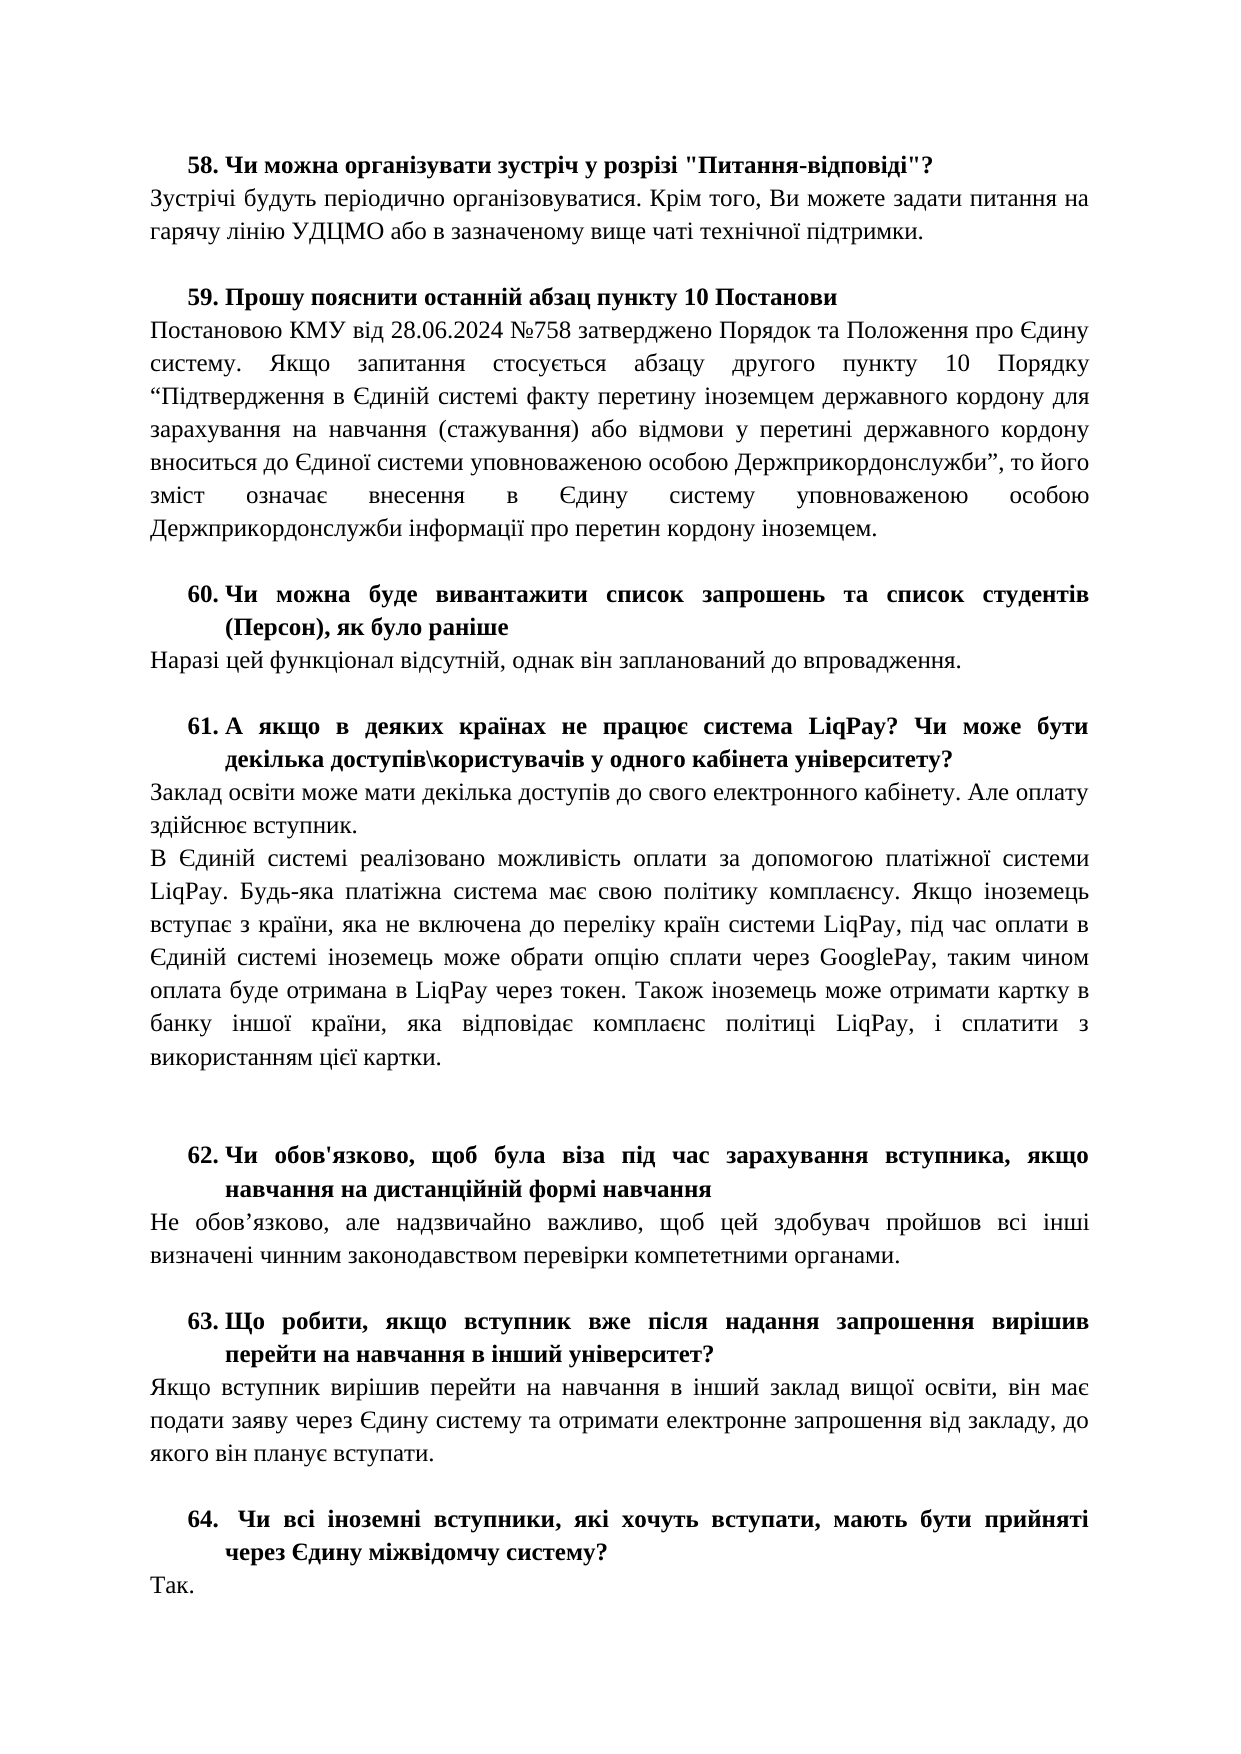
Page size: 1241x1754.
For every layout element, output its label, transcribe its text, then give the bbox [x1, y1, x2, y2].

list А якщо в деяких країнах не працює система LiqPay? Чи може бути декілька доступів\користувачів у одного кабінета університету? [187, 711, 1090, 773]
list Що робити, якщо вступник вже після надання запрошення вирішив перейти на навчання в інший університет? [187, 1306, 1090, 1367]
text В Єдиній системі реалізовано можливість оплати за допомогою платіжної системи LiqPay. Будь-яка платіжна система має свою політику комплаєнсу. Якщо іноземець вступає з країни, яка не включена до переліку країн системи LiqPay, під час оплати в Єдиній системі іноземець може обрати опцію сплати через GooglePay, таким чином оплата буде отримана в LiqPay через токен. Також іноземець може отримати картку в банку іншої країни, яка відповідає комплаєнс політиці LiqPay, і сплатити з використанням цієї картки. [150, 843, 1090, 1070]
text Так. [150, 1570, 1090, 1599]
list Чи можна організувати зустріч у розрізі "Питання-відповіді"? [187, 150, 1090, 179]
list Чи всі іноземні вступники, які хочуть вступати, мають бути прийняті через Єдину міжвідомчу систему? [187, 1504, 1090, 1566]
list Чи обов'язково, щоб була віза під час зарахування вступника, якщо навчання на дистанційній формі навчання [187, 1141, 1090, 1202]
text Не обов’язково, але надзвичайно важливо, щоб цей здобувач пройшов всі інші визначені чинним законодавством перевірки компететними органами. [150, 1235, 1090, 1268]
text Постановою КМУ від 28.06.2024 №758 затверджено Порядок та Положення про Єдину систему. Якщо запитання стосується абзацу другого пункту 10 Порядку “Підтвердження в Єдиній системі факту перетину іноземцем державного кордону для зарахування на навчання (стажування) або відмови у перетині державного кордону вноситься до Єдиної системи уповноваженою особою Держприкордонслужби”, то його зміст означає внесення в Єдину систему уповноваженою особою Держприкордонслужби інформації про перетин кордону іноземцем. [150, 509, 1090, 542]
text Постановою КМУ від 28.06.2024 №758 затверджено Порядок та Положення про Єдину систему. Якщо запитання стосується абзацу другого пункту 10 Порядку “Підтвердження в Єдиній системі факту перетину іноземцем державного кордону для зарахування на навчання (стажування) або відмови у перетині державного кордону вноситься до Єдиної системи уповноваженою особою Держприкордонслужби”, то його зміст означає внесення в Єдину систему уповноваженою особою Держприкордонслужби інформації про перетин кордону іноземцем. [150, 315, 1090, 414]
list Чи можна буде вивантажити список запрошень та список студентів (Персон), як було раніше [187, 579, 1090, 641]
text Заклад освіти може мати декілька доступів до свого електронного кабінету. Але оплату здійснює вступник. [150, 777, 1090, 839]
list Прошу пояснити останній абзац пункту 10 Постанови [187, 282, 1090, 311]
text Наразі цей функціонал відсутній, однак він запланований до впровадження. [150, 645, 1090, 674]
text Якщо вступник вирішив перейти на навчання в інший заклад вищої освіти, він має подати заяву через Єдину систему та отримати електронне запрошення від закладу, до якого він планує вступати. [150, 1372, 1090, 1467]
text Зустрічі будуть періодично організовуватися. Крім того, Ви можете задати питання на гарячу лінію УДЦМО або в зазначеному вище чаті технічної підтримки. [150, 183, 1090, 245]
